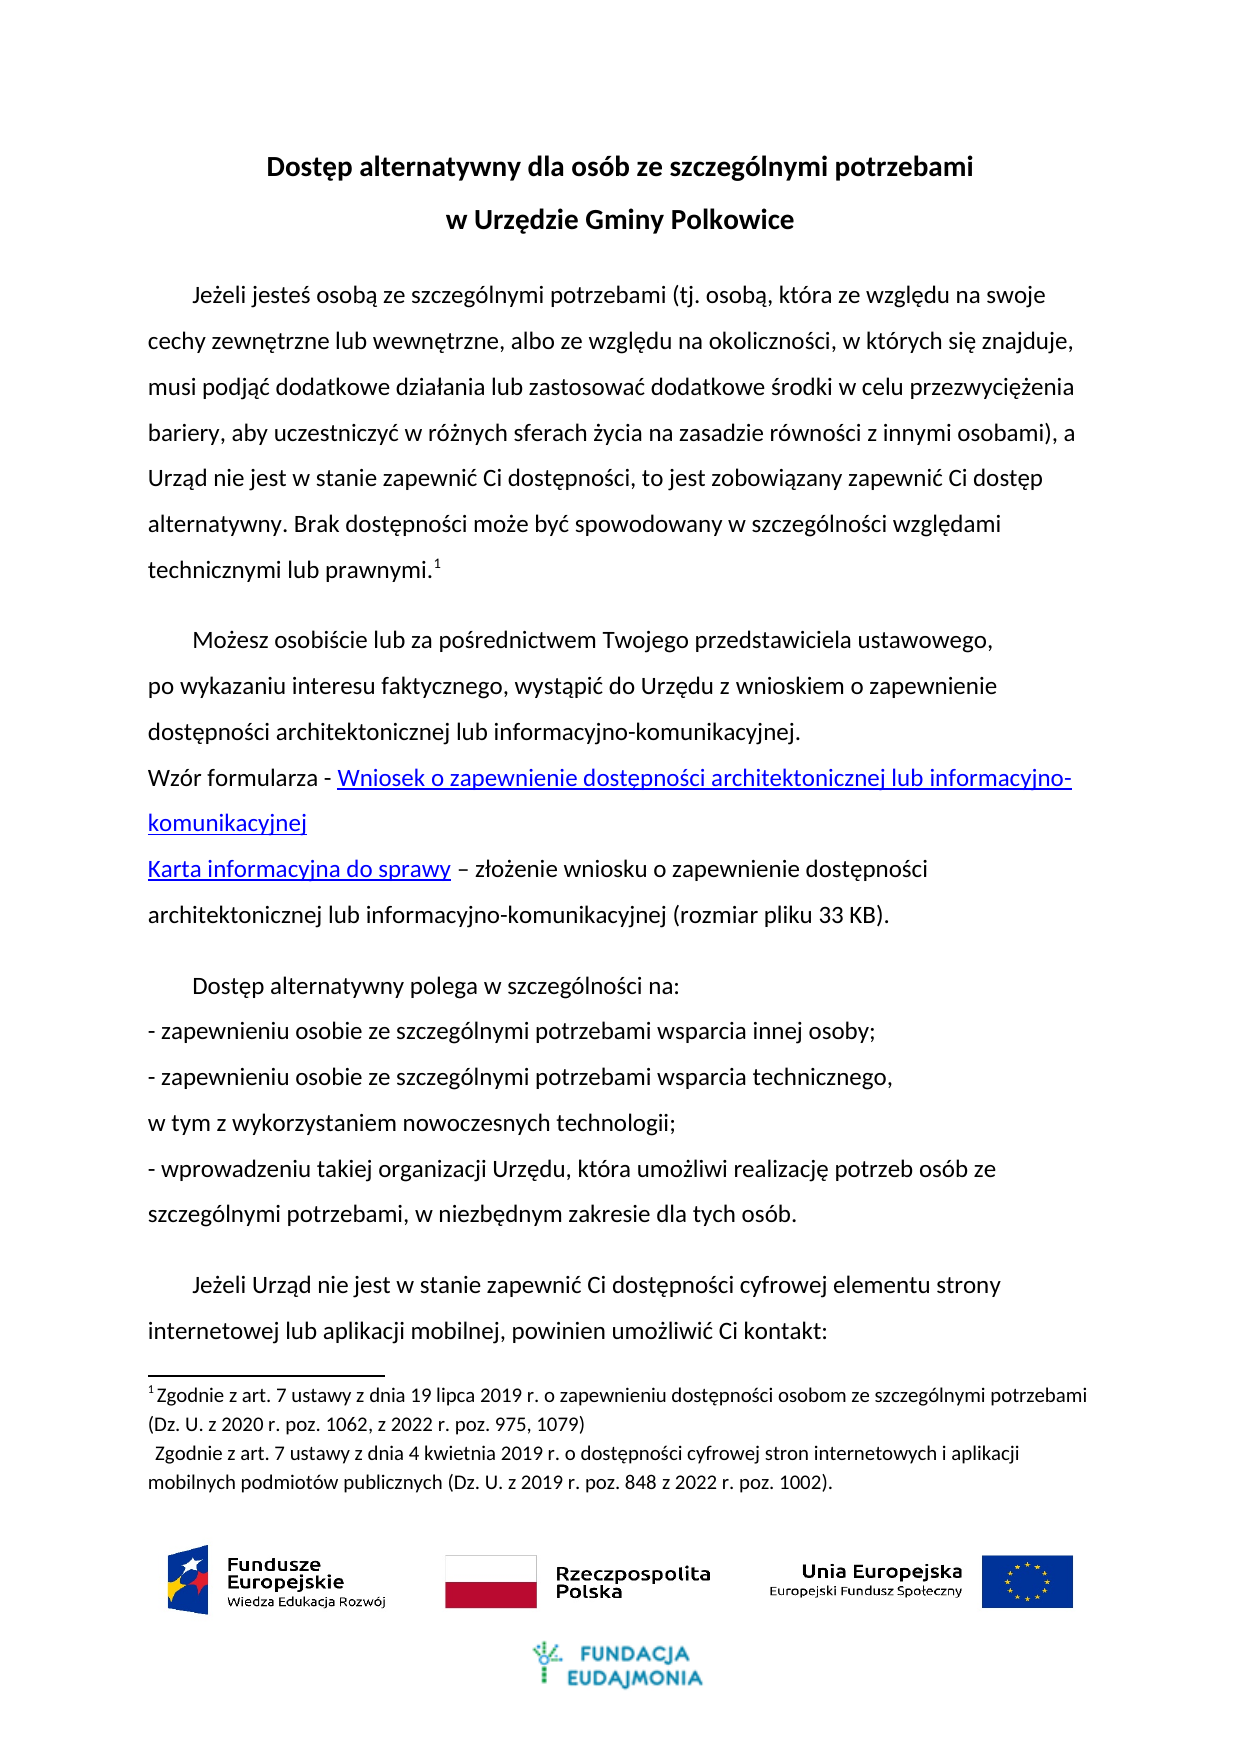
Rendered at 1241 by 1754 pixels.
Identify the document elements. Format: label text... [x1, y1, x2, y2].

text - wprowadzeniu takiej organizacji Urzędu, która umożliwi realizację potrzeb osób ze szczególnymi potrzebami, w niezbędnym zakresie dla tych osób. [148, 1153, 1092, 1229]
text Dostęp alternatywny polega w szczególności na: [148, 970, 1092, 1000]
text Karta informacyjna do sprawy – złożenie wniosku o zapewnienie dostępności architektonicznej lub informacyjno-komunikacyjnej (rozmiar pliku 33 KB). [148, 853, 1092, 929]
text - zapewnieniu osobie ze szczególnymi potrzebami wsparcia technicznego, w tym z wykorzystaniem nowoczesnych technologii; [148, 1061, 1092, 1137]
text Jeżeli Urząd nie jest w stanie zapewnić Ci dostępności cyfrowej elementu strony internetowej lub aplikacji mobilnej, powinien umożliwić Ci kontakt: [148, 1269, 1092, 1345]
picture [147, 1527, 1093, 1632]
picture [528, 1635, 712, 1695]
text Jeżeli jesteś osobą ze szczególnymi potrzebami (tj. osobą, która ze względu na swoje cechy zewnętrzne lub wewnętrzne, albo ze względu na okoliczności, w których się znajduje, musi podjąć dodatkowe działania lub zastosować dodatkowe środki w celu przezwyciężenia bariery, aby uczestniczyć w różnych sferach życia na zasadzie równości z innymi osobami), a Urząd nie jest w stanie zapewnić Ci dostępności, to jest zobowiązany zapewnić Ci dostęp alternatywny. Brak dostępności może być spowodowany w szczególności względami technicznymi lub prawnymi. [148, 279, 1092, 584]
title Dostęp alternatywny dla osób ze szczególnymi potrzebami w Urzędzie Gminy Polkowice [148, 148, 1092, 237]
text Wzór formularza - Wniosek o zapewnienie dostępności architektonicznej lub informacyjno-komunikacyjnej [148, 762, 1092, 838]
text - zapewnieniu osobie ze szczególnymi potrzebami wsparcia innej osoby; [148, 1016, 1092, 1046]
text Możesz osobiście lub za pośrednictwem Twojego przedstawiciela ustawowego, po wykazaniu interesu faktycznego, wystąpić do Urzędu z wnioskiem o zapewnienie dostępności architektonicznej lub informacyjno-komunikacyjnej. [148, 625, 1092, 747]
